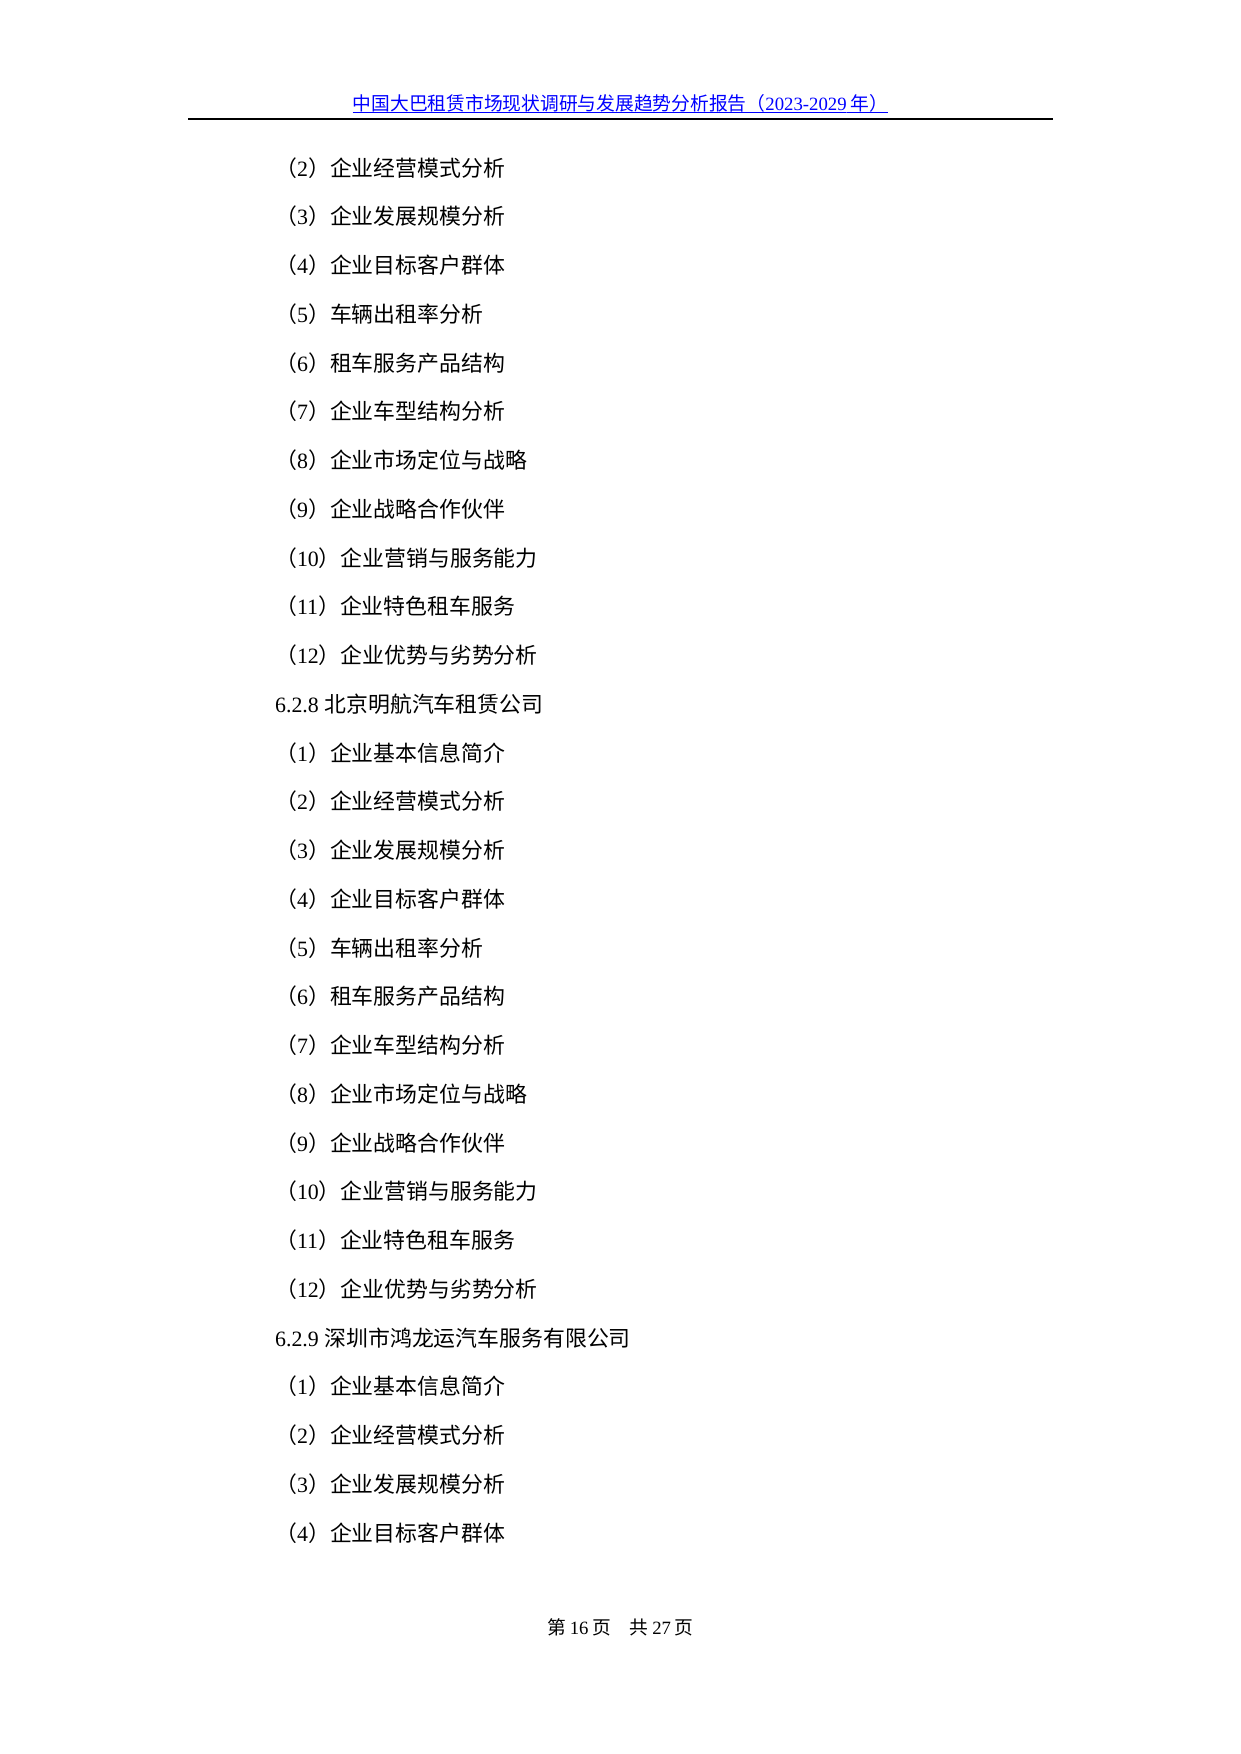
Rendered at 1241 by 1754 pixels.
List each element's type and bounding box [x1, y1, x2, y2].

text [187, 150, 1053, 1548]
